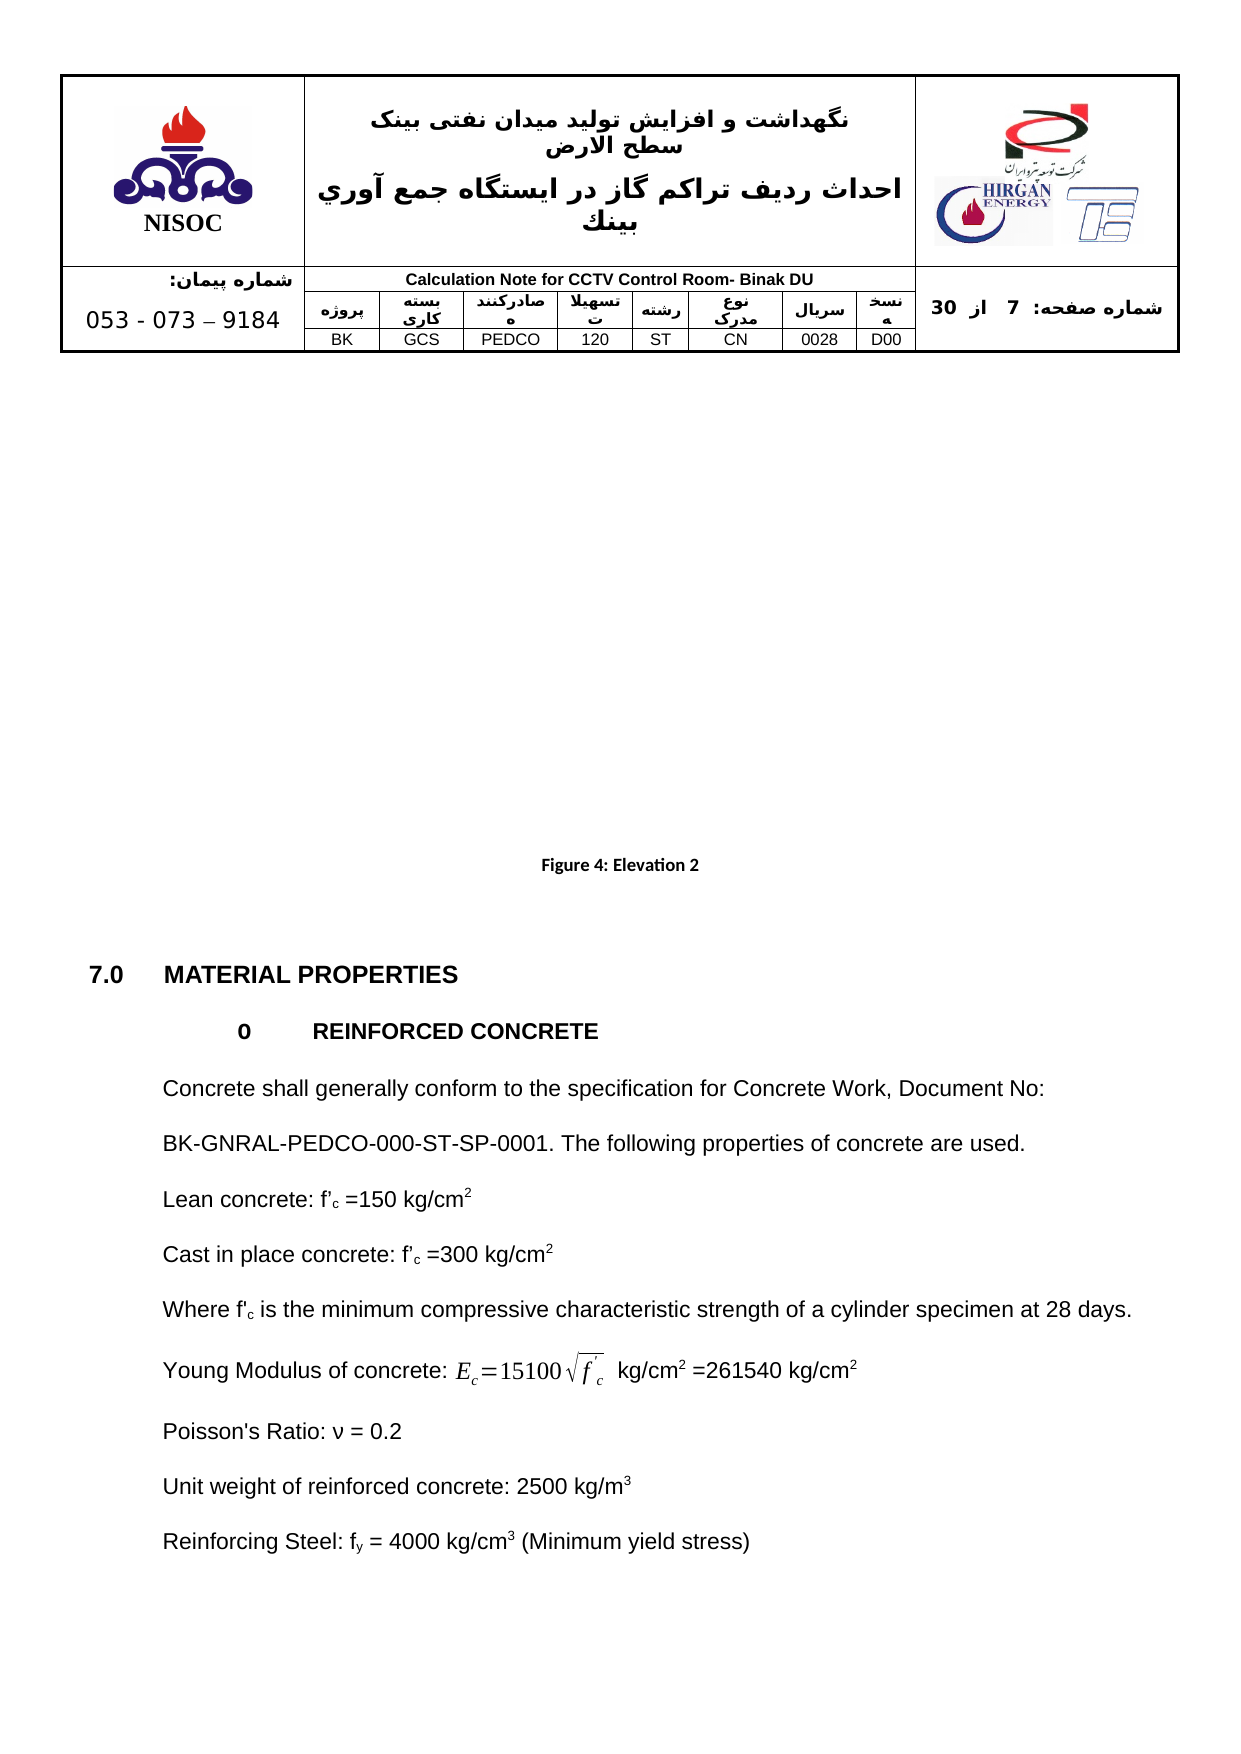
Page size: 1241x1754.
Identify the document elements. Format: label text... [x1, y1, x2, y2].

list Reinforced Concrete [237, 1018, 1152, 1046]
text Reinforcing Steel: fy = 4000 kg/cm3 (Minimum yield stress) [162, 1528, 1152, 1554]
text Young Modulus of concrete: kg/cm2 =261540 kg/cm2 [162, 1351, 1152, 1389]
picture [113, 106, 253, 208]
text BK-GNRAL-PEDCO-000-ST-SP-0001. The following properties of concrete are used. [162, 1130, 1152, 1157]
list material properties [89, 959, 1152, 988]
text Lean concrete: f’c =150 kg/cm2 [162, 1186, 1152, 1212]
text Figure 4: Elevation 2 [89, 854, 1152, 877]
picture [934, 103, 1089, 246]
text Where f'c is the minimum compressive characteristic strength of a cylinder specimen at 28 days. [162, 1296, 1152, 1322]
text Unit weight of reinforced concrete: 2500 kg/m3 [162, 1473, 1152, 1499]
text Cast in place concrete: f’c =300 kg/cm2 [162, 1241, 1152, 1267]
text Concrete shall generally conform to the specification for Concrete Work, Document No: [162, 1075, 1152, 1101]
text Poisson's Ratio: ν = 0.2 [162, 1418, 1152, 1444]
